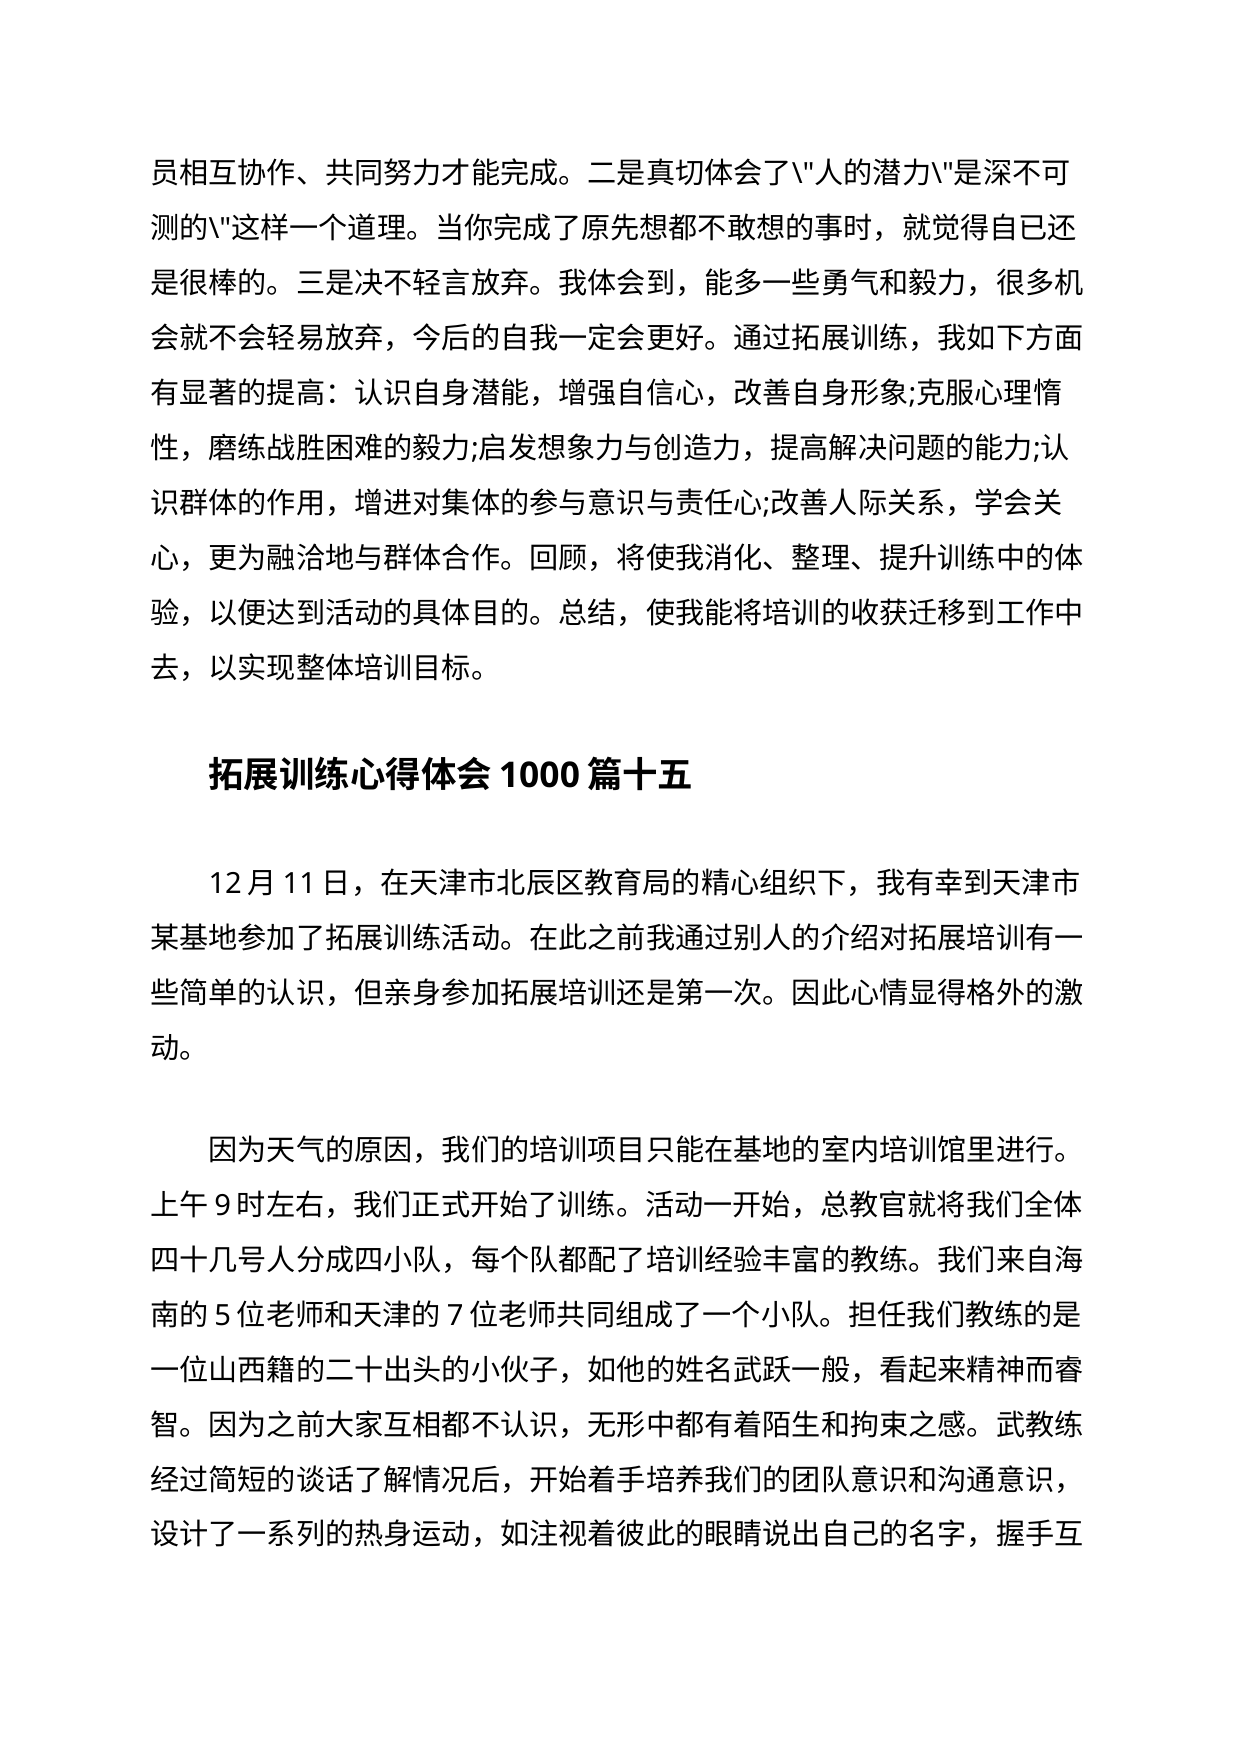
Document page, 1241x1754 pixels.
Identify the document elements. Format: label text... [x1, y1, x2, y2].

text 拓展训练心得体会1000篇十五 [150, 746, 1090, 798]
text 12月11日，在天津市北辰区教育局的精心组织下，我有幸到天津市某基地参加了拓展训练活动。在此之前我通过别人的介绍对拓展培训有一些简单的认识，但亲身参加拓展培训还是第一次。因此心情显得格外的激动。 [150, 860, 1090, 1067]
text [150, 150, 1090, 687]
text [150, 1126, 1090, 1553]
